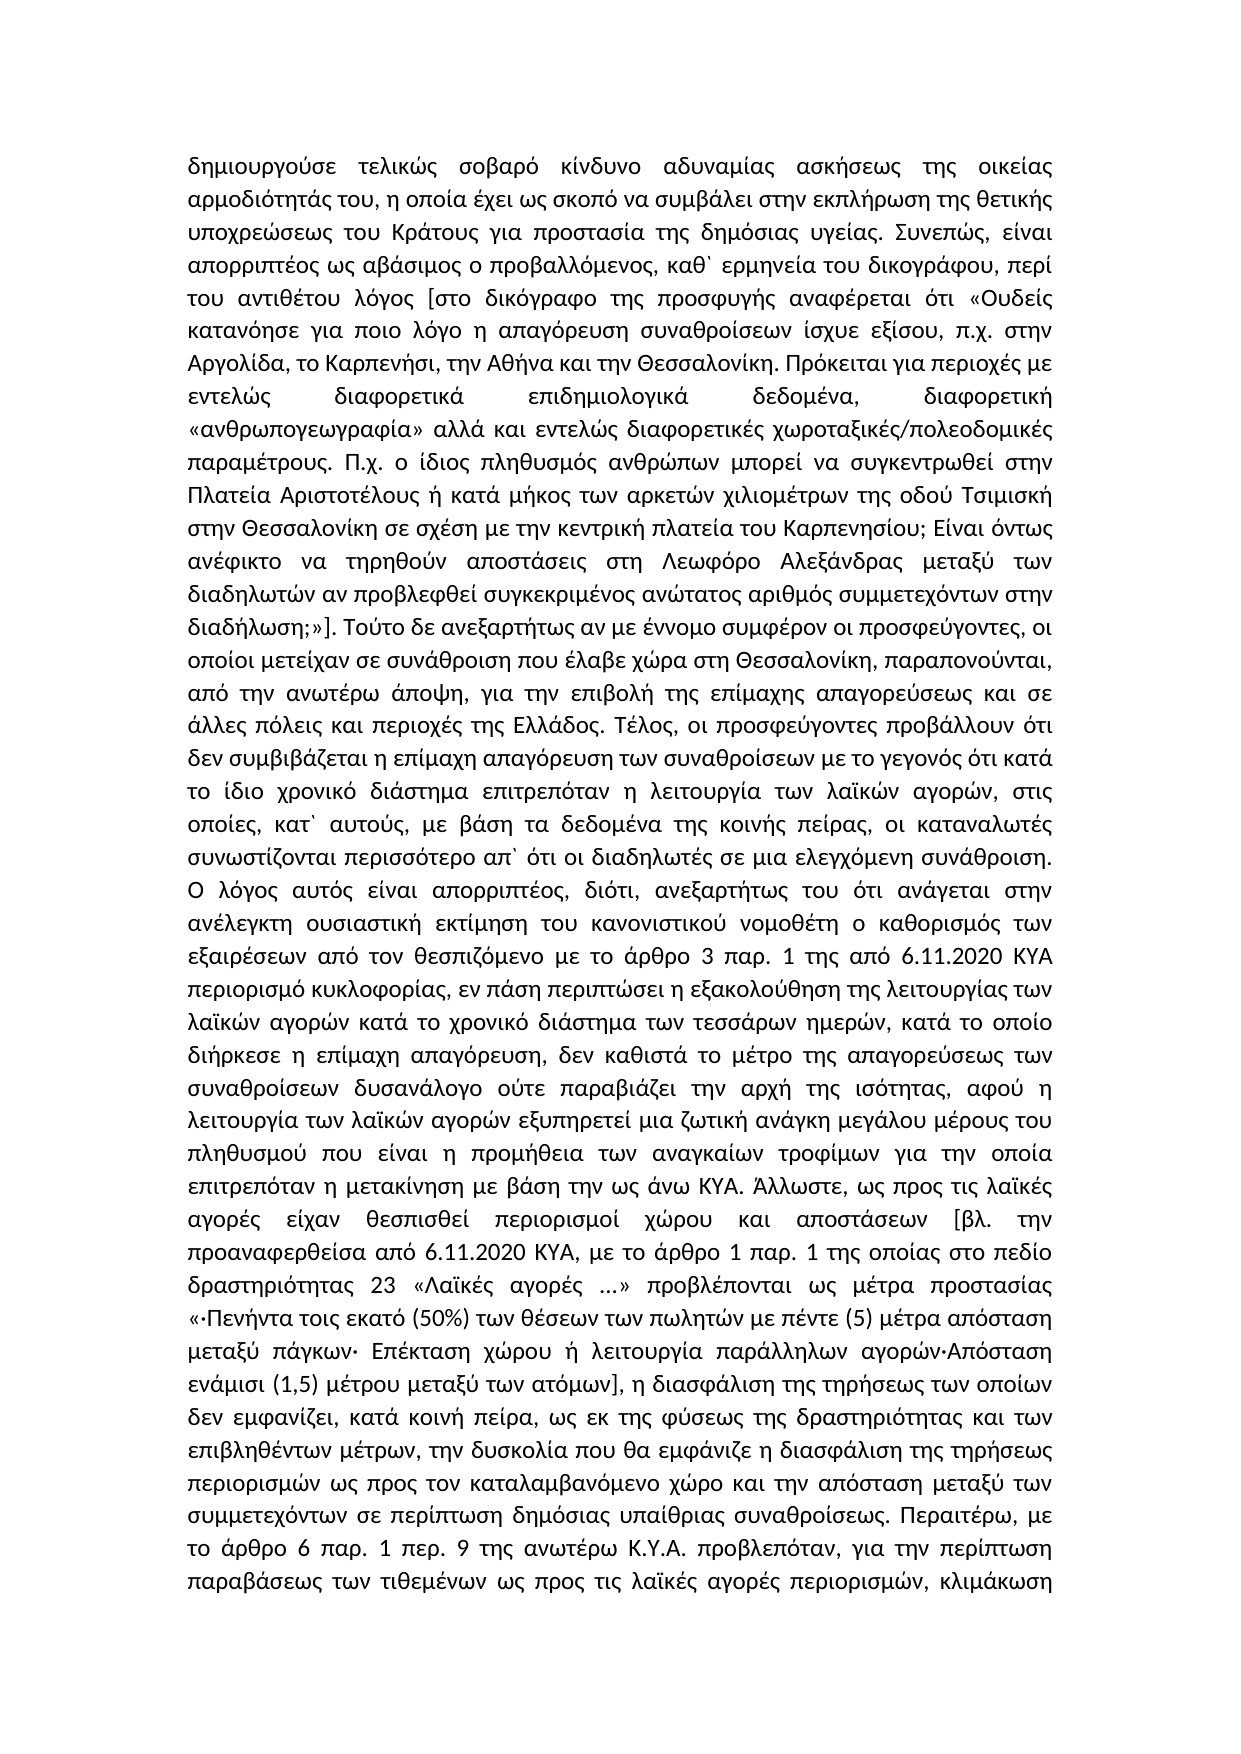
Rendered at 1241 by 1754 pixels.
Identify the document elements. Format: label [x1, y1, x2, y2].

text [187, 150, 1053, 1596]
